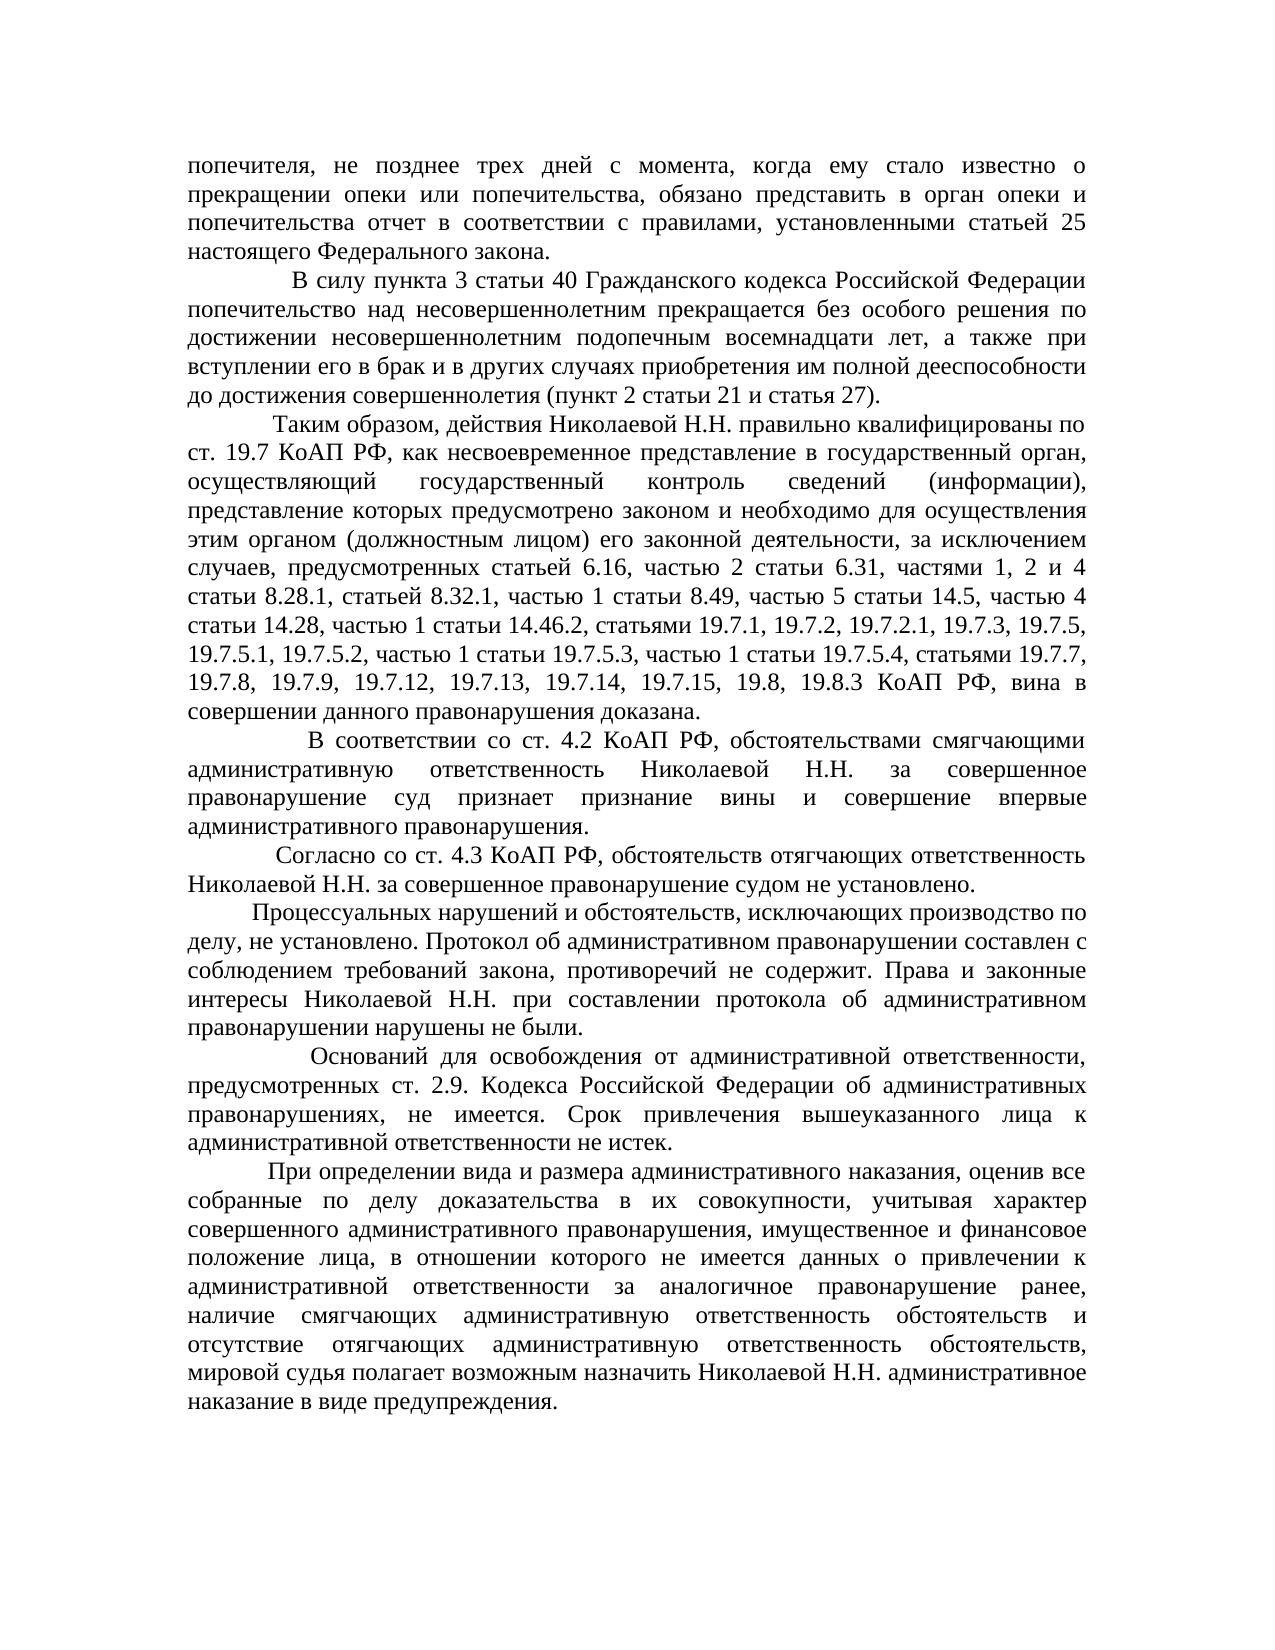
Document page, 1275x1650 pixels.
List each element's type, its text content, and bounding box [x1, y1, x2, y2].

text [187, 150, 1087, 265]
text Оснований для освобождения от административной ответственности, предусмотренных ст. 2.9. Кодекса Российской Федерации об административных правонарушениях, не имеется. Срок привлечения вышеуказанного лица к административной ответственности не истек. [187, 1041, 1087, 1156]
text В силу пункта 3 статьи 40 Гражданского кодекса Российской Федерации попечительство над несовершеннолетним прекращается без особого решения по достижении несовершеннолетним подопечным восемнадцати лет, а также при вступлении его в брак и в других случаях приобретения им полной дееспособности до достижения совершеннолетия (пункт 2 статьи 21 и статья 27). [187, 265, 1087, 409]
text При определении вида и размера административного наказания, оценив все собранные по делу доказательства в их совокупности, учитывая характер совершенного административного правонарушения, имущественное и финансовое положение лица, в отношении которого не имеется данных о привлечении к административной ответственности за аналогичное правонарушение ранее, наличие смягчающих административную ответственность обстоятельств и отсутствие отягчающих административную ответственность обстоятельств, мировой судья полагает возможным назначить Николаевой Н.Н. административное наказание в виде предупреждения. [187, 1156, 1087, 1415]
text В соответствии со ст. 4.2 КоАП РФ, обстоятельствами смягчающими административную ответственность Николаевой Н.Н. за совершенное правонарушение суд признает признание вины и совершение впервые административного правонарушения. [187, 725, 1087, 840]
text Процессуальных нарушений и обстоятельств, исключающих производство по делу, не установлено. Протокол об административном правонарушении составлен с соблюдением требований закона, противоречий не содержит. Права и законные интересы Николаевой Н.Н. при составлении протокола об административном правонарушении нарушены не были. [187, 897, 1087, 1041]
text Согласно со ст. 4.3 КоАП РФ, обстоятельств отягчающих ответственность Николаевой Н.Н. за совершенное правонарушение судом не установлено. [187, 840, 1087, 897]
text Таким образом, действия Николаевой Н.Н. правильно квалифицированы по ст. 19.7 КоАП РФ, как несвоевременное представление в государственный орган, осуществляющий государственный контроль сведений (информации), представление которых предусмотрено законом и необходимо для осуществления этим органом (должностным лицом) его законной деятельности, за исключением случаев, предусмотренных статьей 6.16, частью 2 статьи 6.31, частями 1, 2 и 4 статьи 8.28.1, статьей 8.32.1, частью 1 статьи 8.49, частью 5 статьи 14.5, частью 4 статьи 14.28, частью 1 статьи 14.46.2, статьями 19.7.1, 19.7.2, 19.7.2.1, 19.7.3, 19.7.5, 19.7.5.1, 19.7.5.2, частью 1 статьи 19.7.5.3, частью 1 статьи 19.7.5.4, статьями 19.7.7, 19.7.8, 19.7.9, 19.7.12, 19.7.13, 19.7.14, 19.7.15, 19.8, 19.8.3 КоАП РФ, вина в совершении данного правонарушения доказана. [187, 409, 1087, 725]
